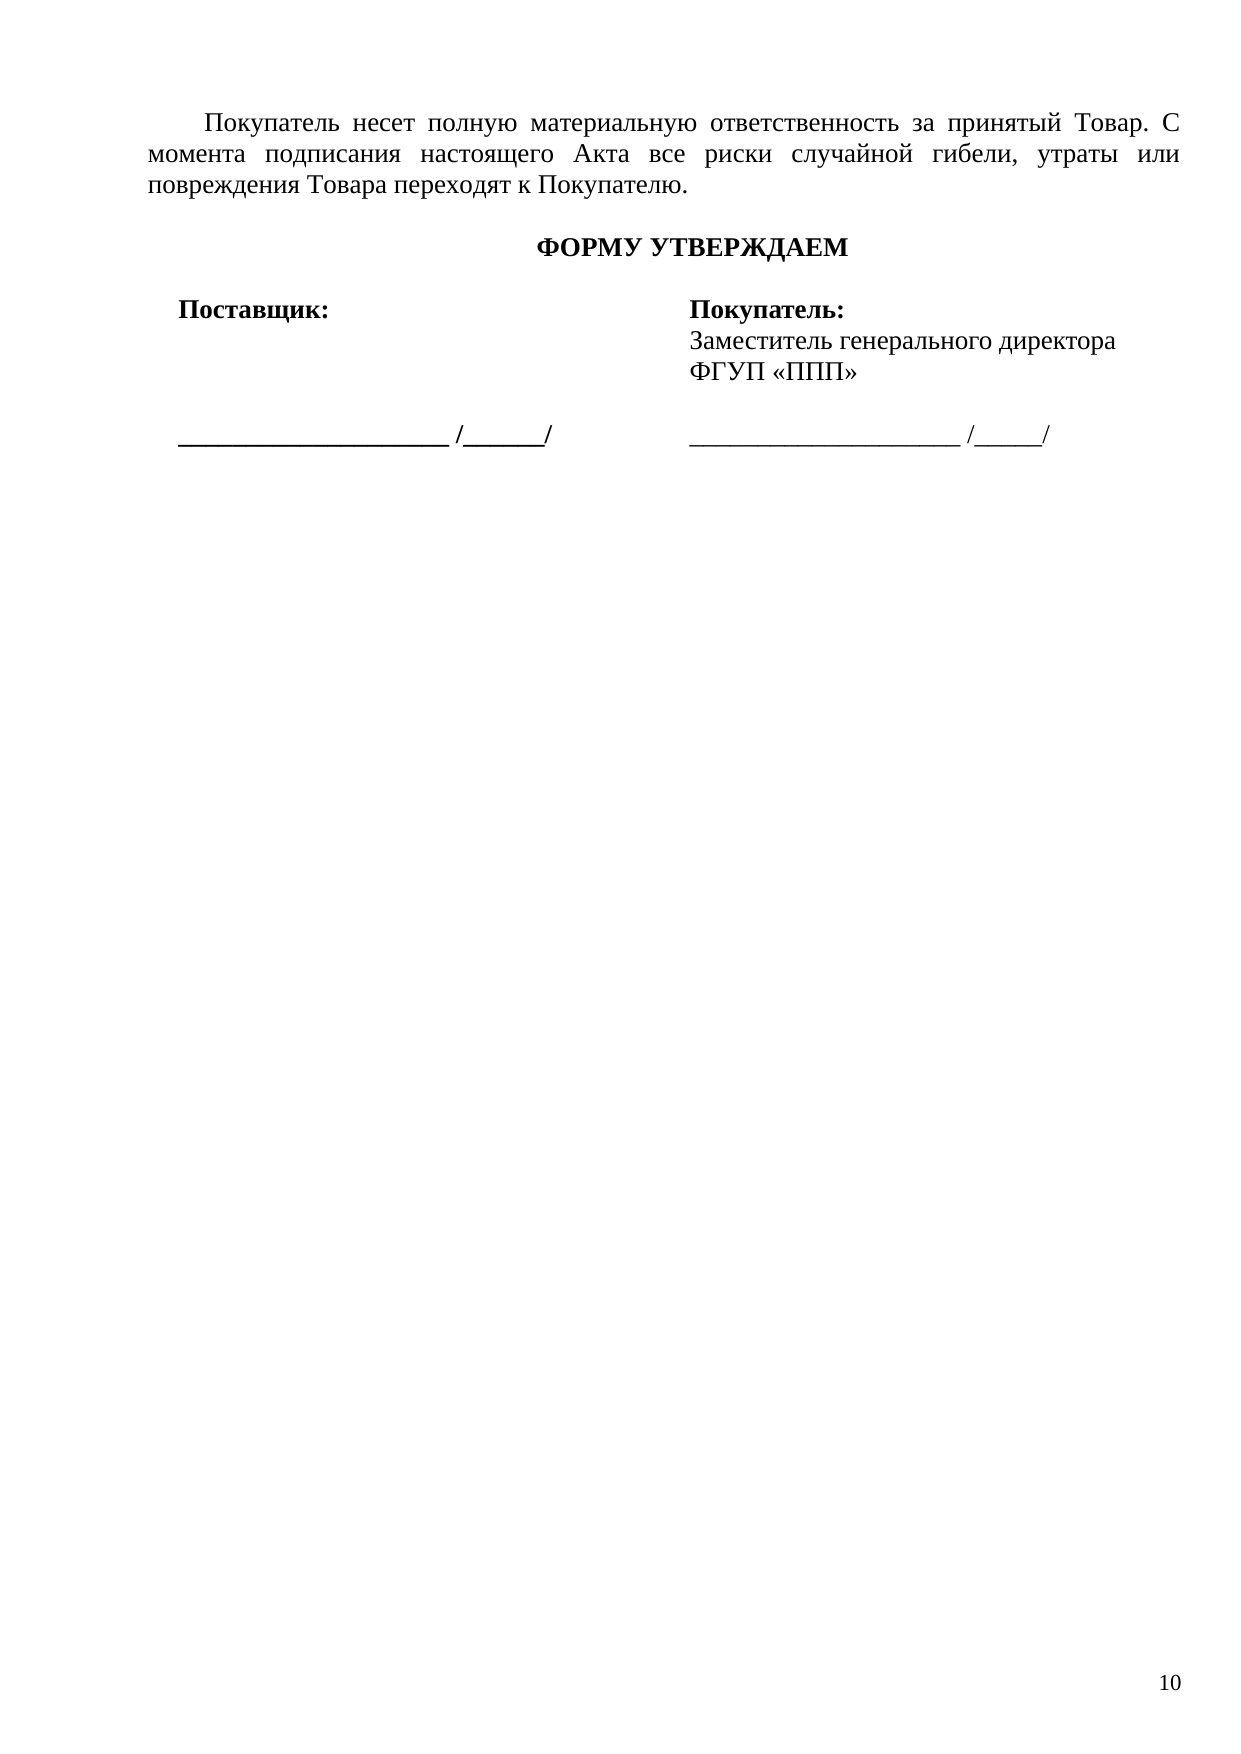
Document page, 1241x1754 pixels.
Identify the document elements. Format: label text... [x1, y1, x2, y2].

text Покупатель несет полную материальную ответственность за принятый Товар. С момента подписания настоящего Акта все риски случайной гибели, утраты или повреждения Товара переходят к Покупателю. [148, 106, 1181, 200]
text ФОРМУ УТВЕРЖДАЕМ [148, 231, 1181, 262]
table_header Поставщик: ____________________ /______/ [167, 293, 678, 449]
table_header Покупатель: Заместитель генерального директора ФГУП «ППП» ____________________ /_____/ [678, 293, 1189, 449]
